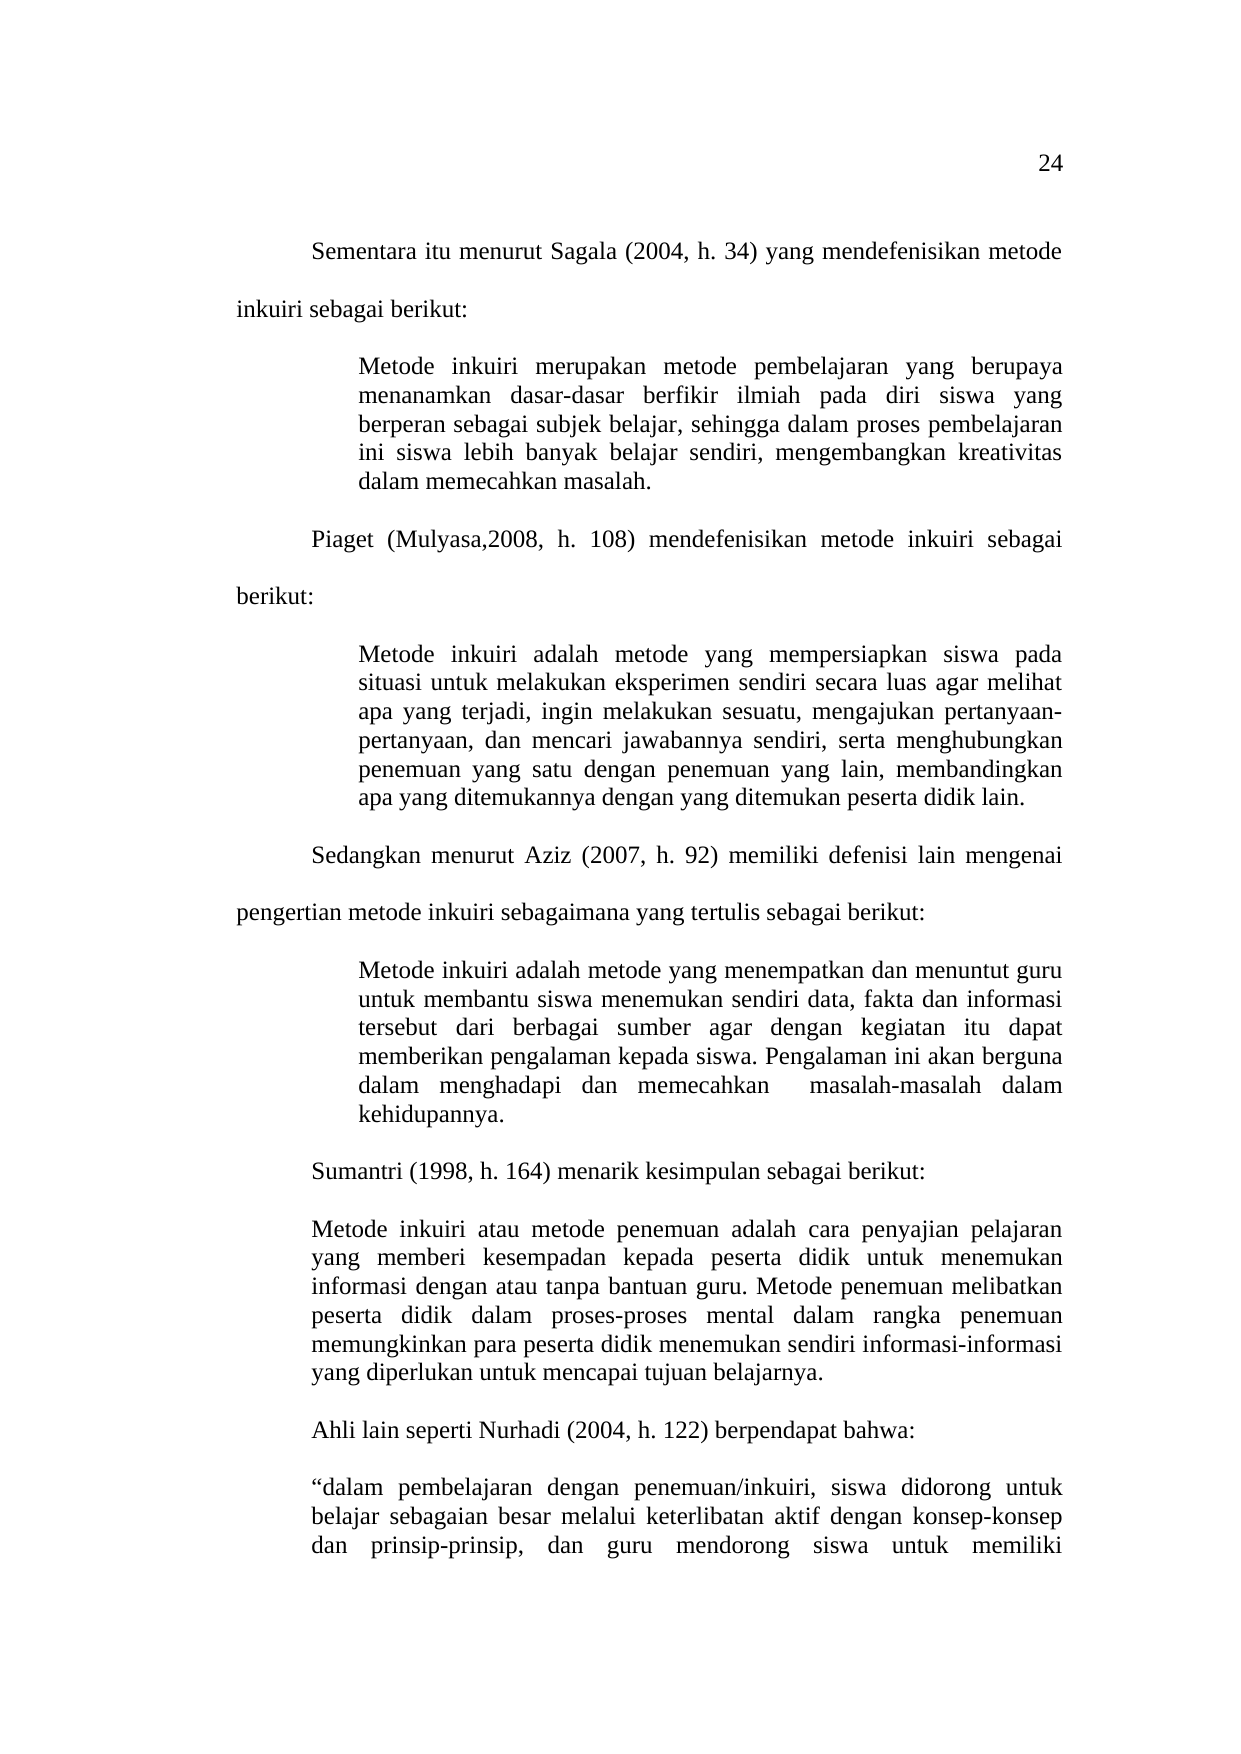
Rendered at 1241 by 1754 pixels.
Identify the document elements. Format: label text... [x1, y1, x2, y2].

text Sumantri (1998, h. 164) menarik kesimpulan sebagai berikut: [236, 1156, 1063, 1185]
text Piaget (Mulyasa,2008, h. 108) mendefenisikan metode inkuiri sebagai berikut: [236, 524, 1063, 610]
text Metode inkuiri adalah metode yang menempatkan dan menuntut guru untuk membantu siswa menemukan sendiri data, fakta dan informasi tersebut dari berbagai sumber agar dengan kegiatan itu dapat memberikan pengalaman kepada siswa. Pengalaman ini akan berguna dalam menghadapi dan memecahkan masalah-masalah dalam kehidupannya. [358, 955, 1063, 1127]
text Sedangkan menurut Aziz (2007, h. 92) memiliki defenisi lain mengenai pengertian metode inkuiri sebagaimana yang tertulis sebagai berikut: [236, 840, 1063, 926]
text Metode inkuiri adalah metode yang mempersiapkan siswa pada situasi untuk melakukan eksperimen sendiri secara luas agar melihat apa yang terjadi, ingin melakukan sesuatu, mengajukan pertanyaan-pertanyaan, dan mencari jawabannya sendiri, serta menghubungkan penemuan yang satu dengan penemuan yang lain, membandingkan apa yang ditemukannya dengan yang ditemukan peserta didik lain. [358, 639, 1063, 811]
text Sementara itu menurut Sagala (2004, h. 34) yang mendefenisikan metode inkuiri sebagai berikut: [236, 236, 1063, 322]
text Metode inkuiri merupakan metode pembelajaran yang berupaya menanamkan dasar-dasar berfikir ilmiah pada diri siswa yang berperan sebagai subjek belajar, sehingga dalam proses pembelajaran ini siswa lebih banyak belajar sendiri, mengembangkan kreativitas dalam memecahkan masalah. [358, 351, 1063, 495]
text Ahli lain seperti Nurhadi (2004, h. 122) berpendapat bahwa: [236, 1415, 1063, 1444]
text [311, 1472, 1063, 1559]
text Metode inkuiri atau metode penemuan adalah cara penyajian pelajaran yang memberi kesempadan kepada peserta didik untuk menemukan informasi dengan atau tanpa bantuan guru. Metode penemuan melibatkan peserta didik dalam proses-proses mental dalam rangka penemuan memungkinkan para peserta didik menemukan sendiri informasi-informasi yang diperlukan untuk mencapai tujuan belajarnya. [311, 1214, 1063, 1386]
